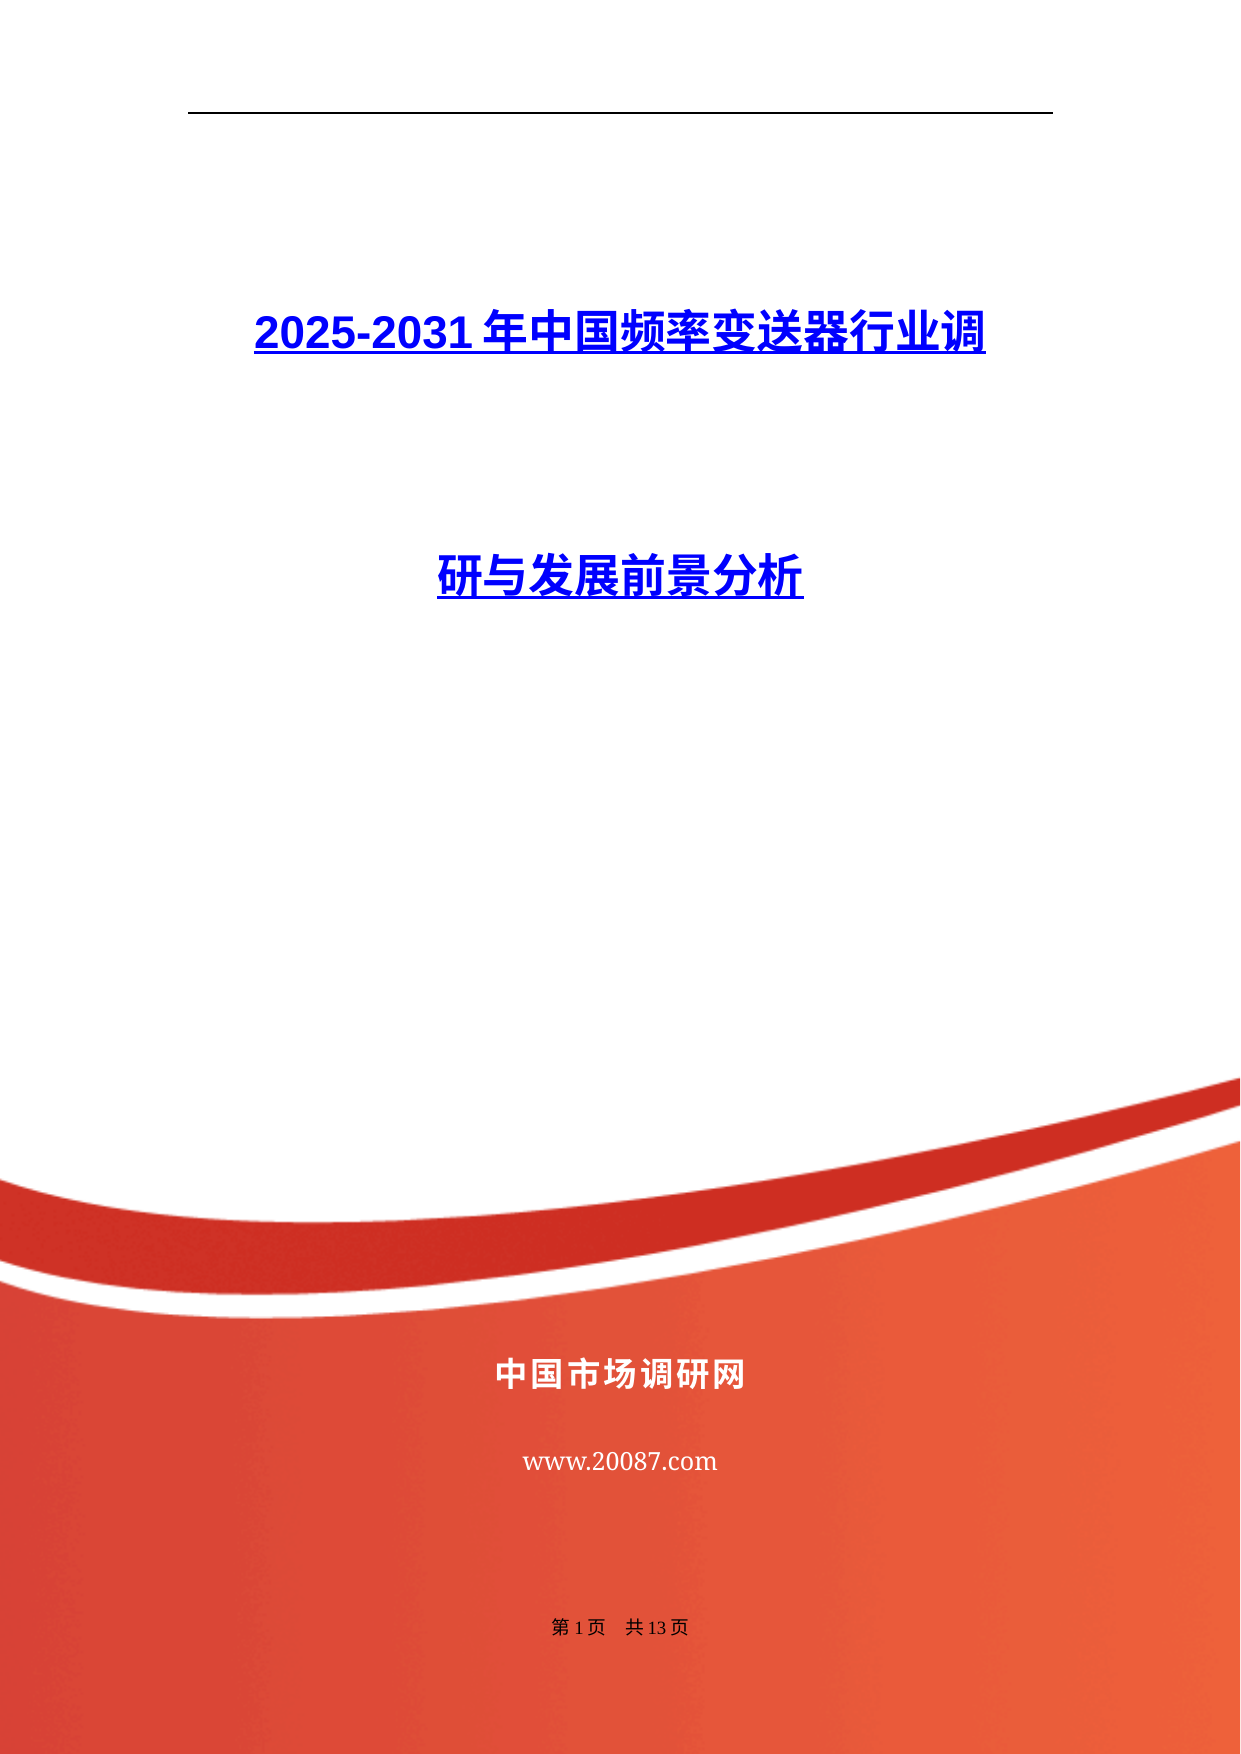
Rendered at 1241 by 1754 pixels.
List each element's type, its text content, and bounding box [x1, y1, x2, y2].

picture [0, 1006, 1241, 1754]
text www.20087.com [187, 1428, 1053, 1493]
table_header 2025-2031年中国频率变送器行业调研与发展前景分析 [188, 207, 1053, 773]
subtitle 中国市场调研网 [187, 1339, 1053, 1404]
